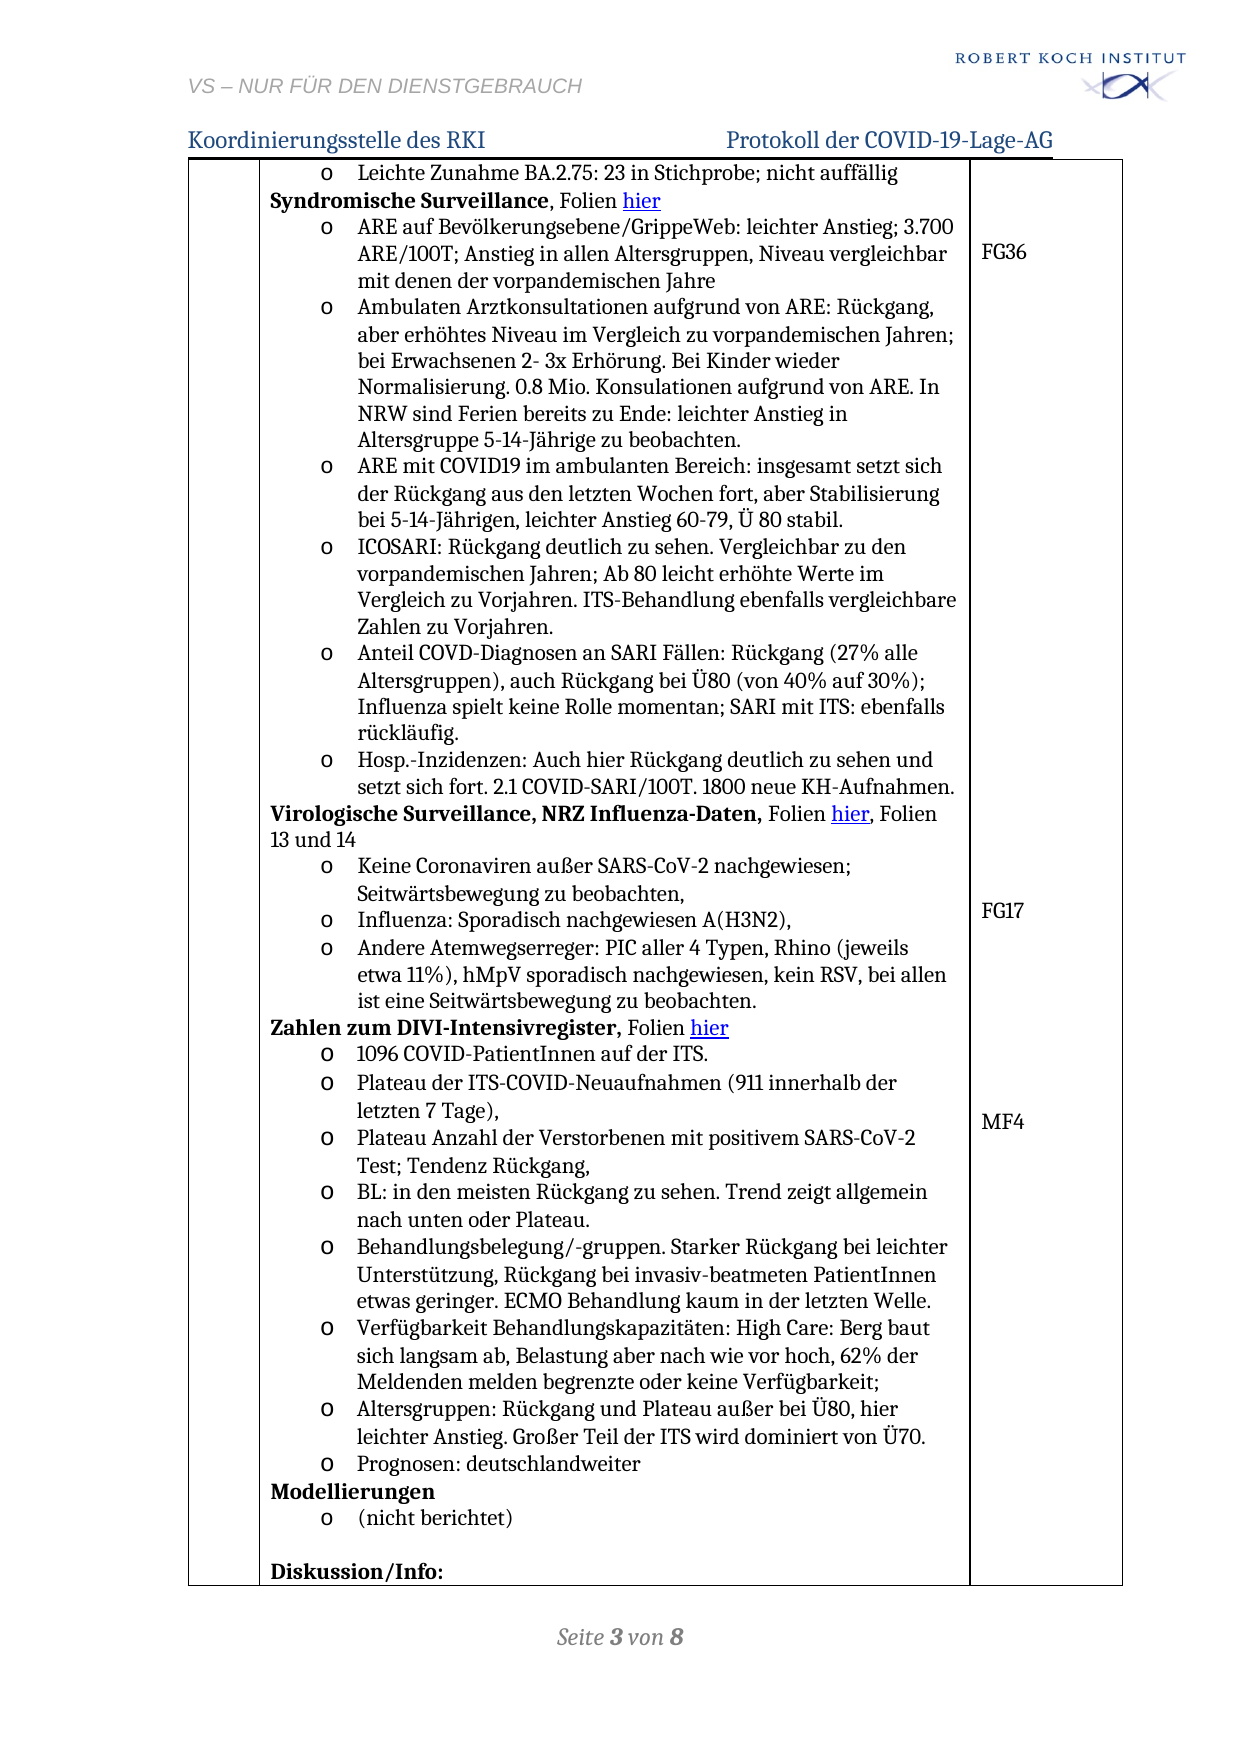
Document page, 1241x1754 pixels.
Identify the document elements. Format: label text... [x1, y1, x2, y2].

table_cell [260, 160, 969, 1585]
picture [947, 28, 1207, 105]
table_cell 1 [189, 160, 259, 1585]
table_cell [971, 160, 1122, 1585]
